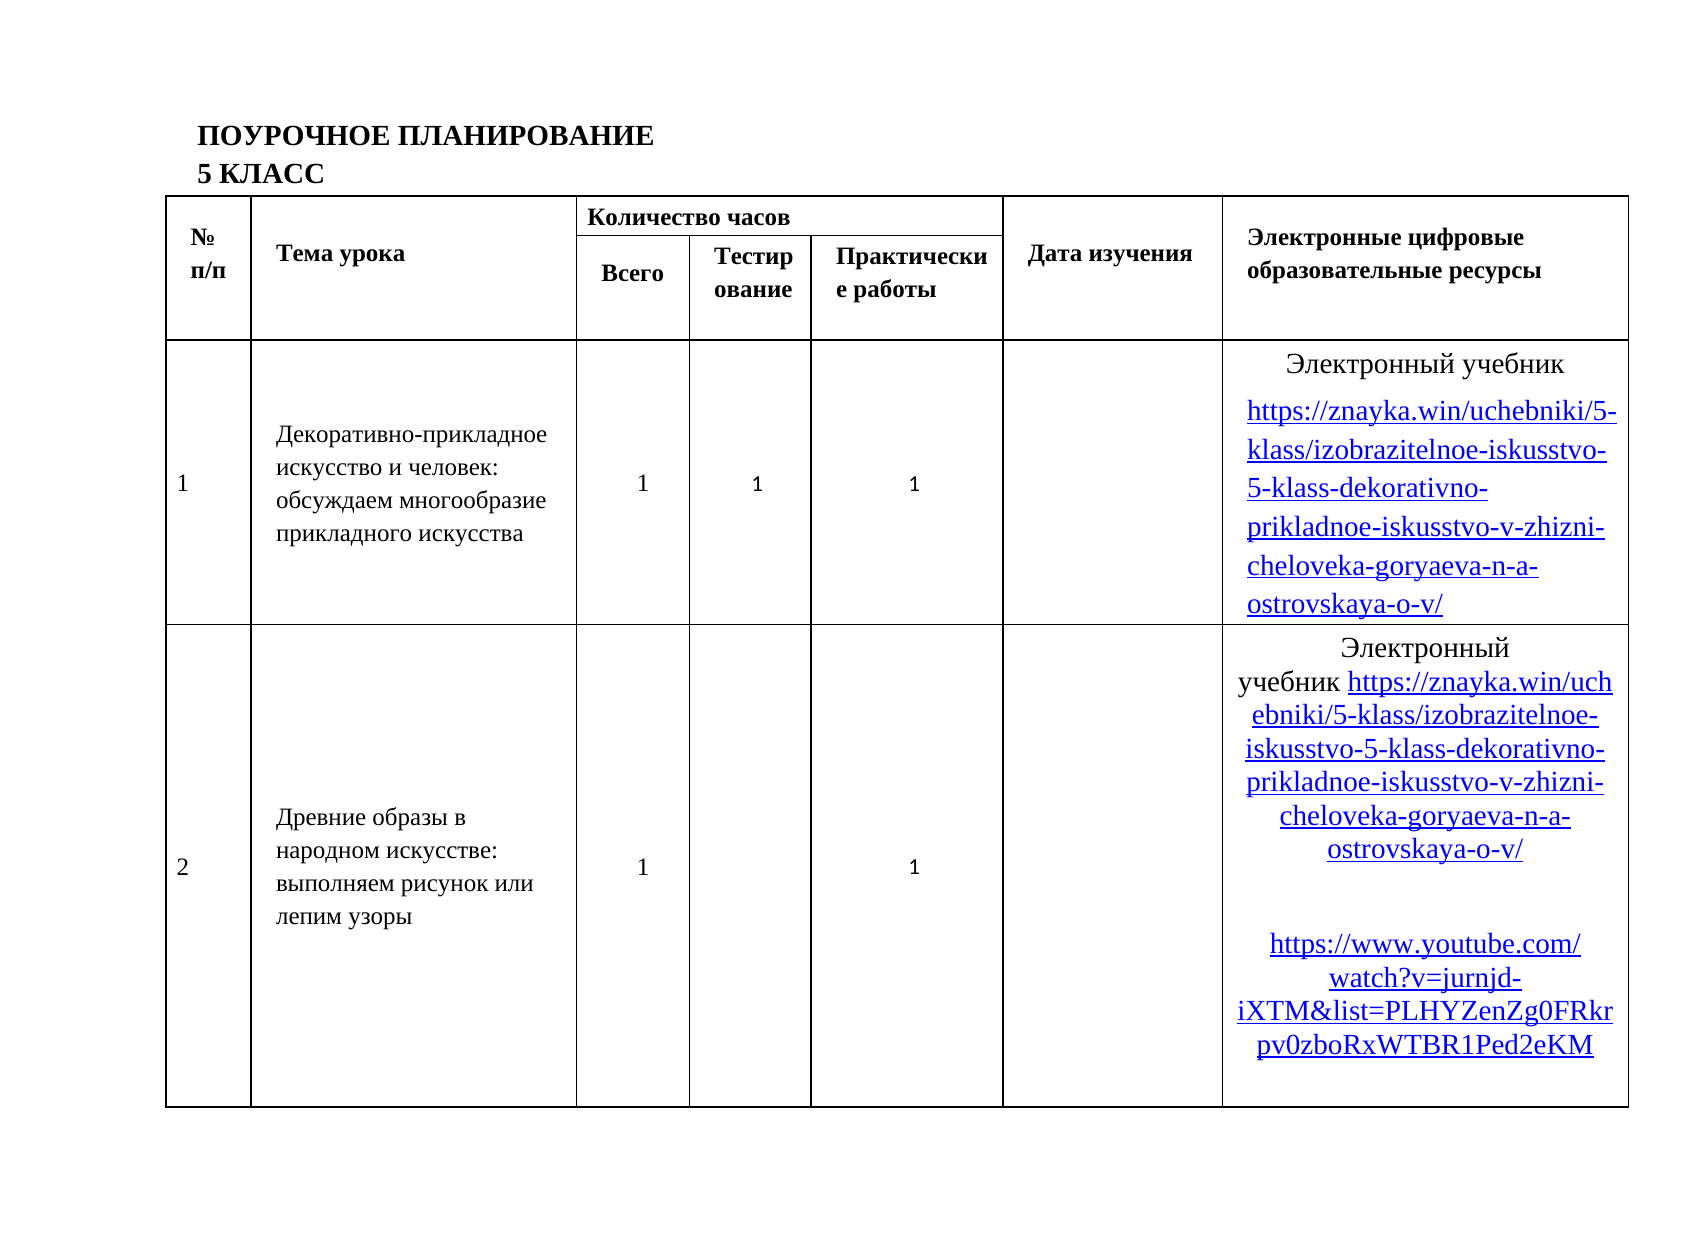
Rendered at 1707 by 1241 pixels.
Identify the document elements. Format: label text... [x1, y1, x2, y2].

table_cell Всего [577, 236, 689, 339]
table_header № п/п [167, 197, 250, 339]
table_cell 1 [812, 625, 1002, 1106]
table_cell Электронный учебник https://znayka.win/uchebniki/5-klass/izobrazitelnoe-iskusstvo-5-klass-dekorativno-prikladnoe-iskusstvo-v-zhizni-cheloveka-goryaeva-n-a-ostrovskaya-o-v/ https://www.youtube.com/watch?v=jurnjd-iXTM&list=PLHYZenZg0FRkrpv0zboRxWTBR1Ped2eKM [1223, 625, 1628, 1106]
table_cell Тестирование [690, 236, 810, 339]
table_header Электронные цифровые образовательные ресурсы [1223, 197, 1628, 339]
table_header Количество часов [577, 197, 1002, 234]
table_cell Древние образы в народном искусстве: выполняем рисунок или лепим узоры [252, 625, 576, 1106]
table_cell 1 [577, 341, 689, 623]
table_cell [690, 625, 810, 1106]
table_cell 1 [812, 341, 1002, 623]
table_cell 2 [167, 625, 250, 1106]
table_cell Электронный учебник https://znayka.win/uchebniki/5-klass/izobrazitelnoe-iskusstvo-5-klass-dekorativno-prikladnoe-iskusstvo-v-zhizni-cheloveka-goryaeva-n-a-ostrovskaya-o-v/ [1223, 341, 1628, 623]
table_cell [1004, 625, 1222, 1106]
table_cell Практические работы [812, 236, 1002, 339]
table_cell Декоративно-прикладное искусство и человек: обсуждаем многообразие прикладного искусства [252, 341, 576, 623]
table_header Дата изучения [1004, 197, 1222, 339]
table_cell 1 [690, 341, 810, 623]
table_cell [1004, 341, 1222, 623]
table_cell 1 [577, 625, 689, 1106]
table_header Тема урока [252, 197, 576, 339]
table_cell 1 [167, 341, 250, 623]
text 5 КЛАСС [190, 157, 1618, 190]
text ПОУРОЧНОЕ ПЛАНИРОВАНИЕ [190, 118, 1618, 152]
